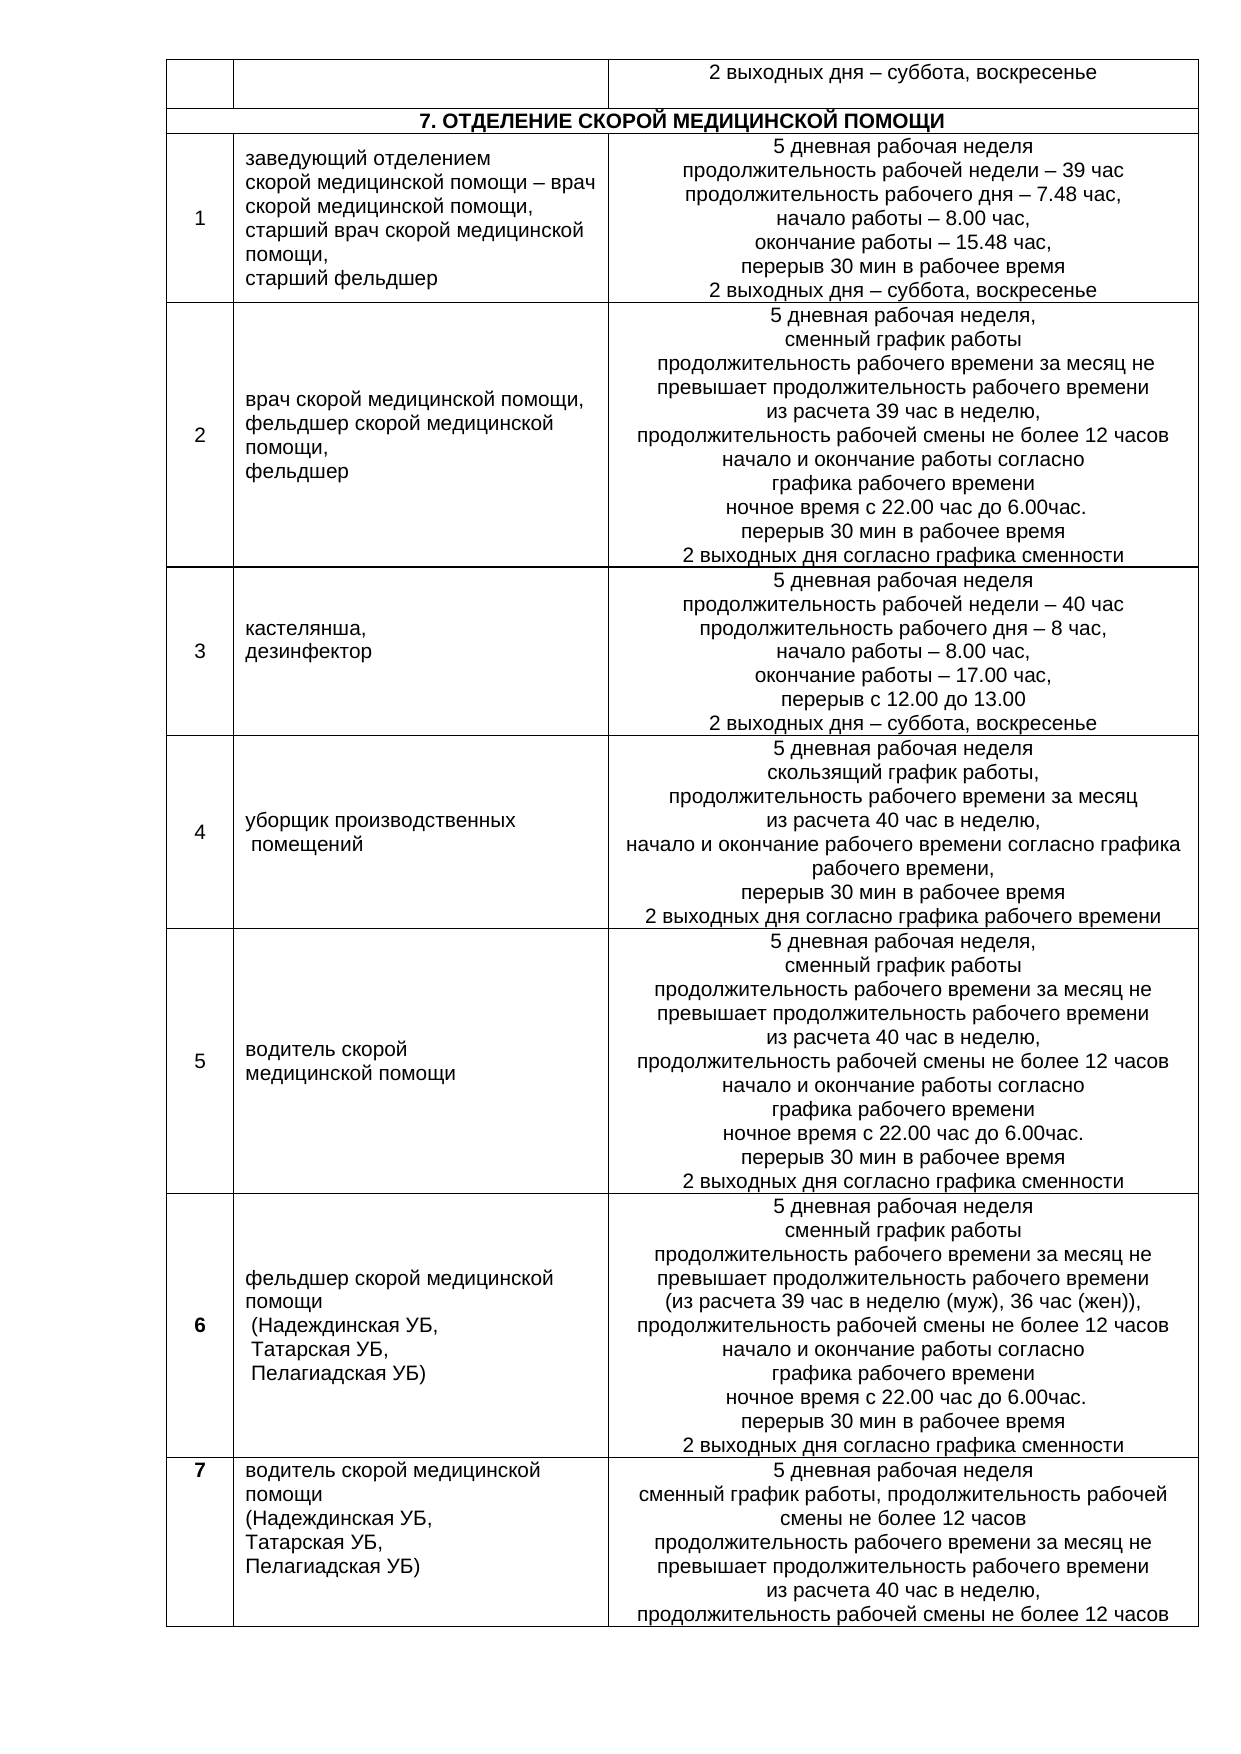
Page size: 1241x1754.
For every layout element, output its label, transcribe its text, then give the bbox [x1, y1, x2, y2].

table_cell фельдшер скорой медицинской помощи (Надеждинская УБ, Татарская УБ, Пелагиадская УБ) [234, 1194, 608, 1457]
table_cell 6 [167, 1194, 233, 1457]
table_cell кастелянша, дезинфектор [234, 568, 608, 735]
table_cell 5 дневная рабочая неделя продолжительность рабочей недели – 39 час продолжительность рабочего дня – 7.48 час, начало работы – 8.00 час, окончание работы – 15.48 час, перерыв 30 мин в рабочее время 2 выходных дня – суббота, воскресенье [609, 134, 1198, 302]
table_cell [234, 60, 608, 108]
table_cell 4 [167, 60, 233, 108]
table_cell врач скорой медицинской помощи, фельдшер скорой медицинской помощи, фельдшер [234, 303, 608, 566]
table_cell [609, 60, 1198, 108]
table_cell 5 дневная рабочая неделя, сменный график работы продолжительность рабочего времени за месяц не превышает продолжительность рабочего времени из расчета 40 час в неделю, продолжительность рабочей смены не более 12 часов начало и окончание работы согласно графика рабочего времени ночное время с 22.00 час до 6.00час. перерыв 30 мин в рабочее время 2 выходных дня согласно графика сменности [609, 929, 1198, 1192]
table_cell 5 [167, 929, 233, 1192]
table_cell 3 [167, 568, 233, 735]
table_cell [609, 1458, 1198, 1626]
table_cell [234, 1458, 608, 1626]
table_cell 2 [167, 303, 233, 566]
table_cell 4 [167, 736, 233, 928]
table_cell уборщик производственных помещений [234, 736, 608, 928]
table_cell водитель скорой медицинской помощи [234, 929, 608, 1192]
table_cell заведующий отделением скорой медицинской помощи – врач скорой медицинской помощи, старший врач скорой медицинской помощи, старший фельдшер [234, 134, 608, 302]
table_cell 5 дневная рабочая неделя, сменный график работы продолжительность рабочего времени за месяц не превышает продолжительность рабочего времени из расчета 39 час в неделю, продолжительность рабочей смены не более 12 часов начало и окончание работы согласно графика рабочего времени ночное время с 22.00 час до 6.00час. перерыв 30 мин в рабочее время 2 выходных дня согласно графика сменности [609, 303, 1198, 566]
table_cell 1 [167, 134, 233, 302]
table_cell 7. ОТДЕЛЕНИЕ СКОРОЙ МЕДИЦИНСКОЙ ПОМОЩИ [167, 109, 1198, 133]
table_cell 7 [167, 1458, 233, 1626]
table_cell 5 дневная рабочая неделя скользящий график работы, продолжительность рабочего времени за месяц из расчета 40 час в неделю, начало и окончание рабочего времени согласно графика рабочего времени, перерыв 30 мин в рабочее время 2 выходных дня согласно графика рабочего времени [609, 736, 1198, 928]
